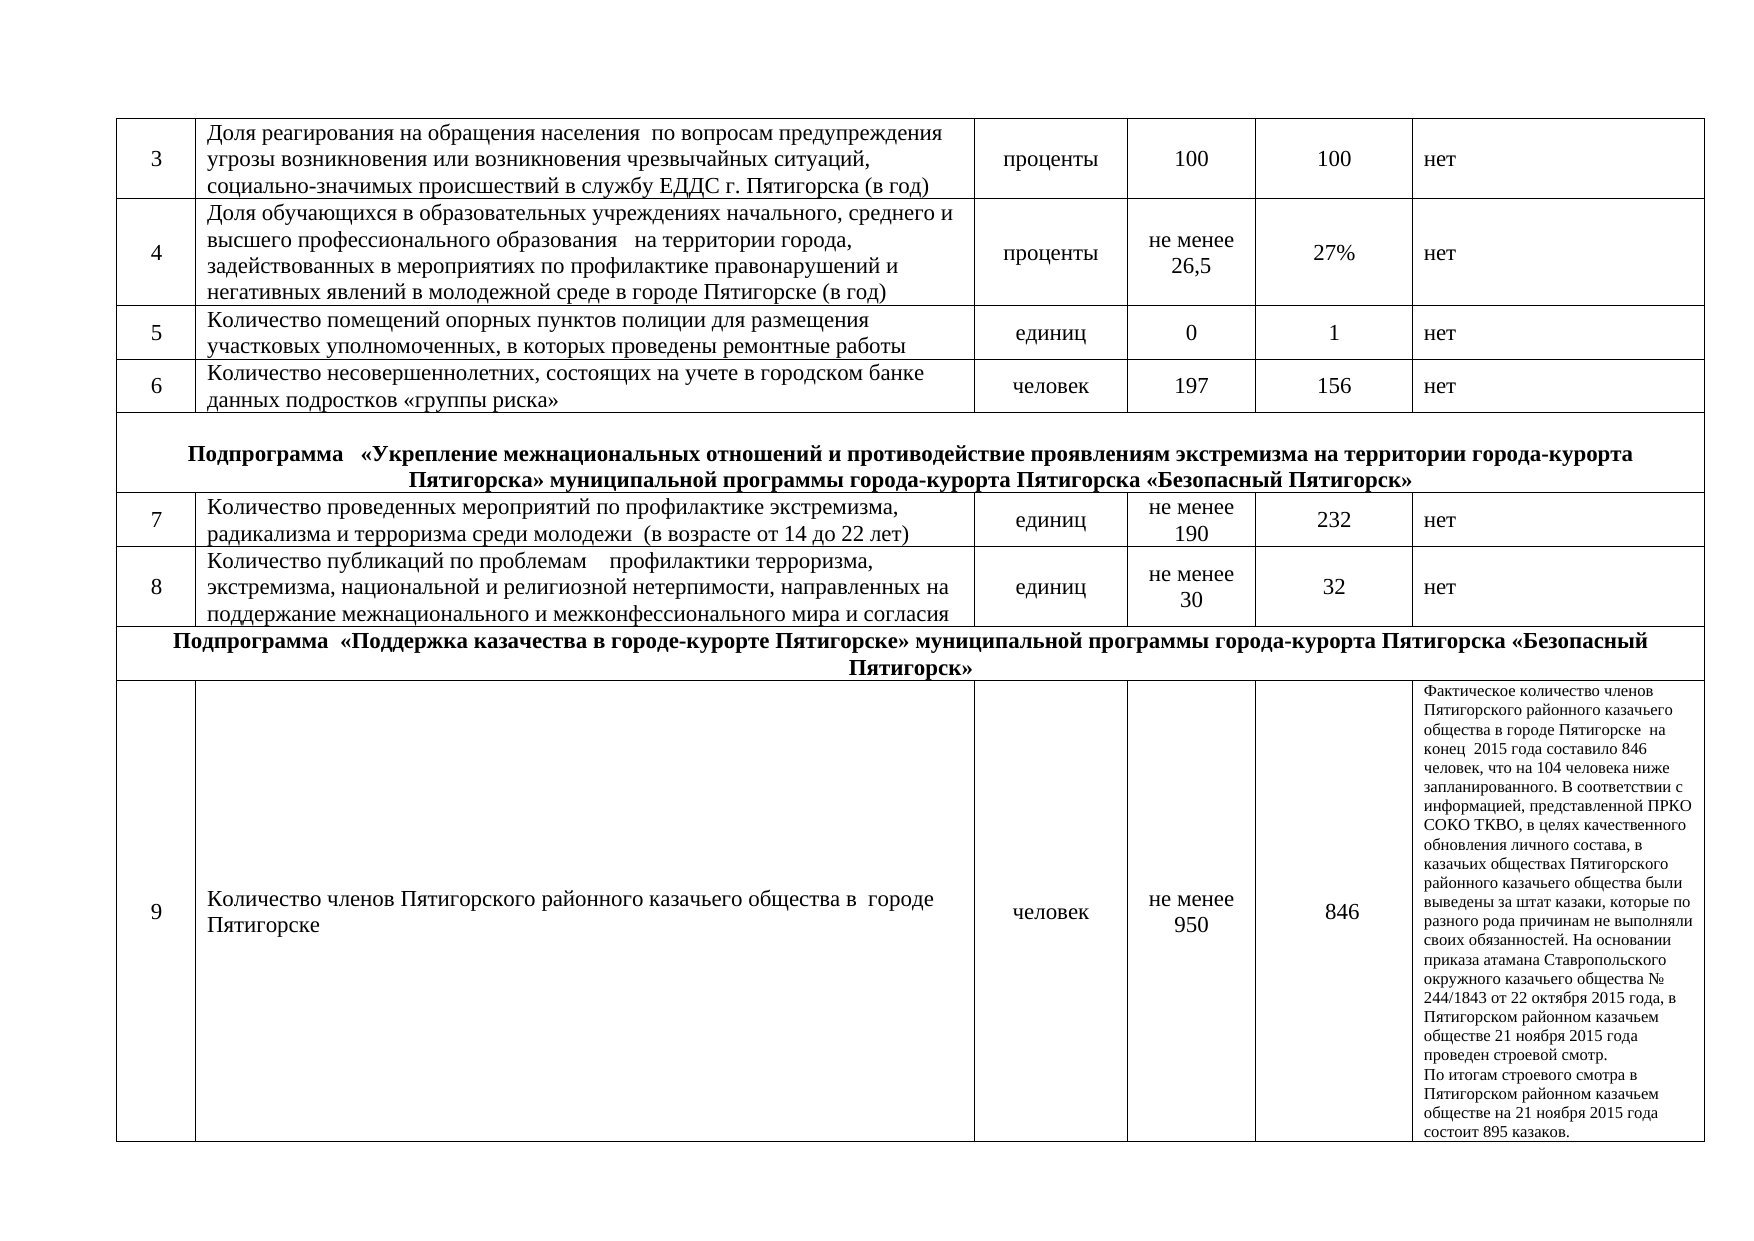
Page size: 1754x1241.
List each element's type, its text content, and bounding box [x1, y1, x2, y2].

table_cell нет [1413, 306, 1704, 358]
table_cell 9 [117, 681, 195, 1141]
table_cell 7 [117, 493, 195, 546]
table_cell Количество несовершеннолетних, состоящих на учете в городском банке данных подростков «группы риска» [196, 360, 974, 412]
table_cell Количество помещений опорных пунктов полиции для размещения участковых уполномоченных, в которых проведены ремонтные работы [196, 306, 974, 358]
table_cell 27% [1256, 199, 1412, 305]
table_cell единиц [975, 306, 1127, 358]
table_cell Доля реагирования на обращения населения по вопросам предупреждения угрозы возникновения или возникновения чрезвычайных ситуаций, социально-значимых происшествий в службу ЕДДС г. Пятигорска (в год) [196, 119, 974, 198]
table_cell Количество публикаций по проблемам профилактики терроризма, экстремизма, национальной и религиозной нетерпимости, направленных на поддержание межнационального и межконфессионального мира и согласия [196, 547, 974, 626]
table_cell Фактическое количество членов Пятигорского районного казачьего общества в городе Пятигорске на конец 2015 года составило 846 человек, что на 104 человека ниже запланированного. В соответствии с информацией, представленной ПРКО СОКО ТКВО, в целях качественного обновления личного состава, в казачьих обществах Пятигорского районного казачьего общества были выведены за штат казаки, которые по разного рода причинам не выполняли своих обязанностей. На основании приказа атамана Ставропольского окружного казачьего общества № 244/1843 от 22 октября 2015 года, в Пятигорском районном казачьем обществе 21 ноября 2015 года проведен строевой смотр. По итогам строевого смотра в Пятигорском районном казачьем обществе на 21 ноября 2015 года состоит 895 казаков. [1413, 681, 1704, 1141]
table_cell 156 [1256, 360, 1412, 412]
table_cell 5 [117, 306, 195, 358]
table_cell не менее 30 [1128, 547, 1255, 626]
table_cell 32 [1256, 547, 1412, 626]
table_cell человек [975, 681, 1127, 1141]
table_cell 846 [1256, 681, 1412, 1141]
table_cell нет [1413, 360, 1704, 412]
table_cell не менее 950 [1128, 681, 1255, 1141]
table_cell 8 [117, 547, 195, 626]
table_cell нет [1413, 547, 1704, 626]
table_cell нет [1413, 199, 1704, 305]
table_cell не менее 26,5 [1128, 199, 1255, 305]
table_cell проценты [975, 119, 1127, 198]
table_cell проценты [975, 199, 1127, 305]
table_cell Подпрограмма «Поддержка казачества в городе-курорте Пятигорске» муниципальной программы города-курорта Пятигорска «Безопасный Пятигорск» [117, 627, 1704, 680]
table_cell Доля обучающихся в образовательных учреждениях начального, среднего и высшего профессионального образования на территории города, задействованных в мероприятиях по профилактике правонарушений и негативных явлений в молодежной среде в городе Пятигорске (в год) [196, 199, 974, 305]
table_cell 0 [1128, 306, 1255, 358]
table_cell единиц [975, 547, 1127, 626]
table_cell нет [1413, 493, 1704, 546]
table_cell 1 [1256, 306, 1412, 358]
table_cell единиц [975, 493, 1127, 546]
table_cell 100 [1256, 119, 1412, 198]
table_cell 197 [1128, 360, 1255, 412]
table_cell человек [975, 360, 1127, 412]
table_cell нет [1413, 119, 1704, 198]
table_cell 232 [1256, 493, 1412, 546]
table_cell Подпрограмма «Укрепление межнациональных отношений и противодействие проявлениям экстремизма на территории города-курорта Пятигорска» муниципальной программы города-курорта Пятигорска «Безопасный Пятигорск» [117, 413, 1704, 492]
table_cell 4 [117, 199, 195, 305]
table_cell Количество проведенных мероприятий по профилактике экстремизма, радикализма и терроризма среди молодежи (в возрасте от 14 до 22 лет) [196, 493, 974, 546]
table_cell 6 [117, 360, 195, 412]
table_cell 3 [117, 119, 195, 198]
table_cell не менее 190 [1128, 493, 1255, 546]
table_cell Количество членов Пятигорского районного казачьего общества в городе Пятигорске [196, 681, 974, 1141]
table_cell 100 [1128, 119, 1255, 198]
